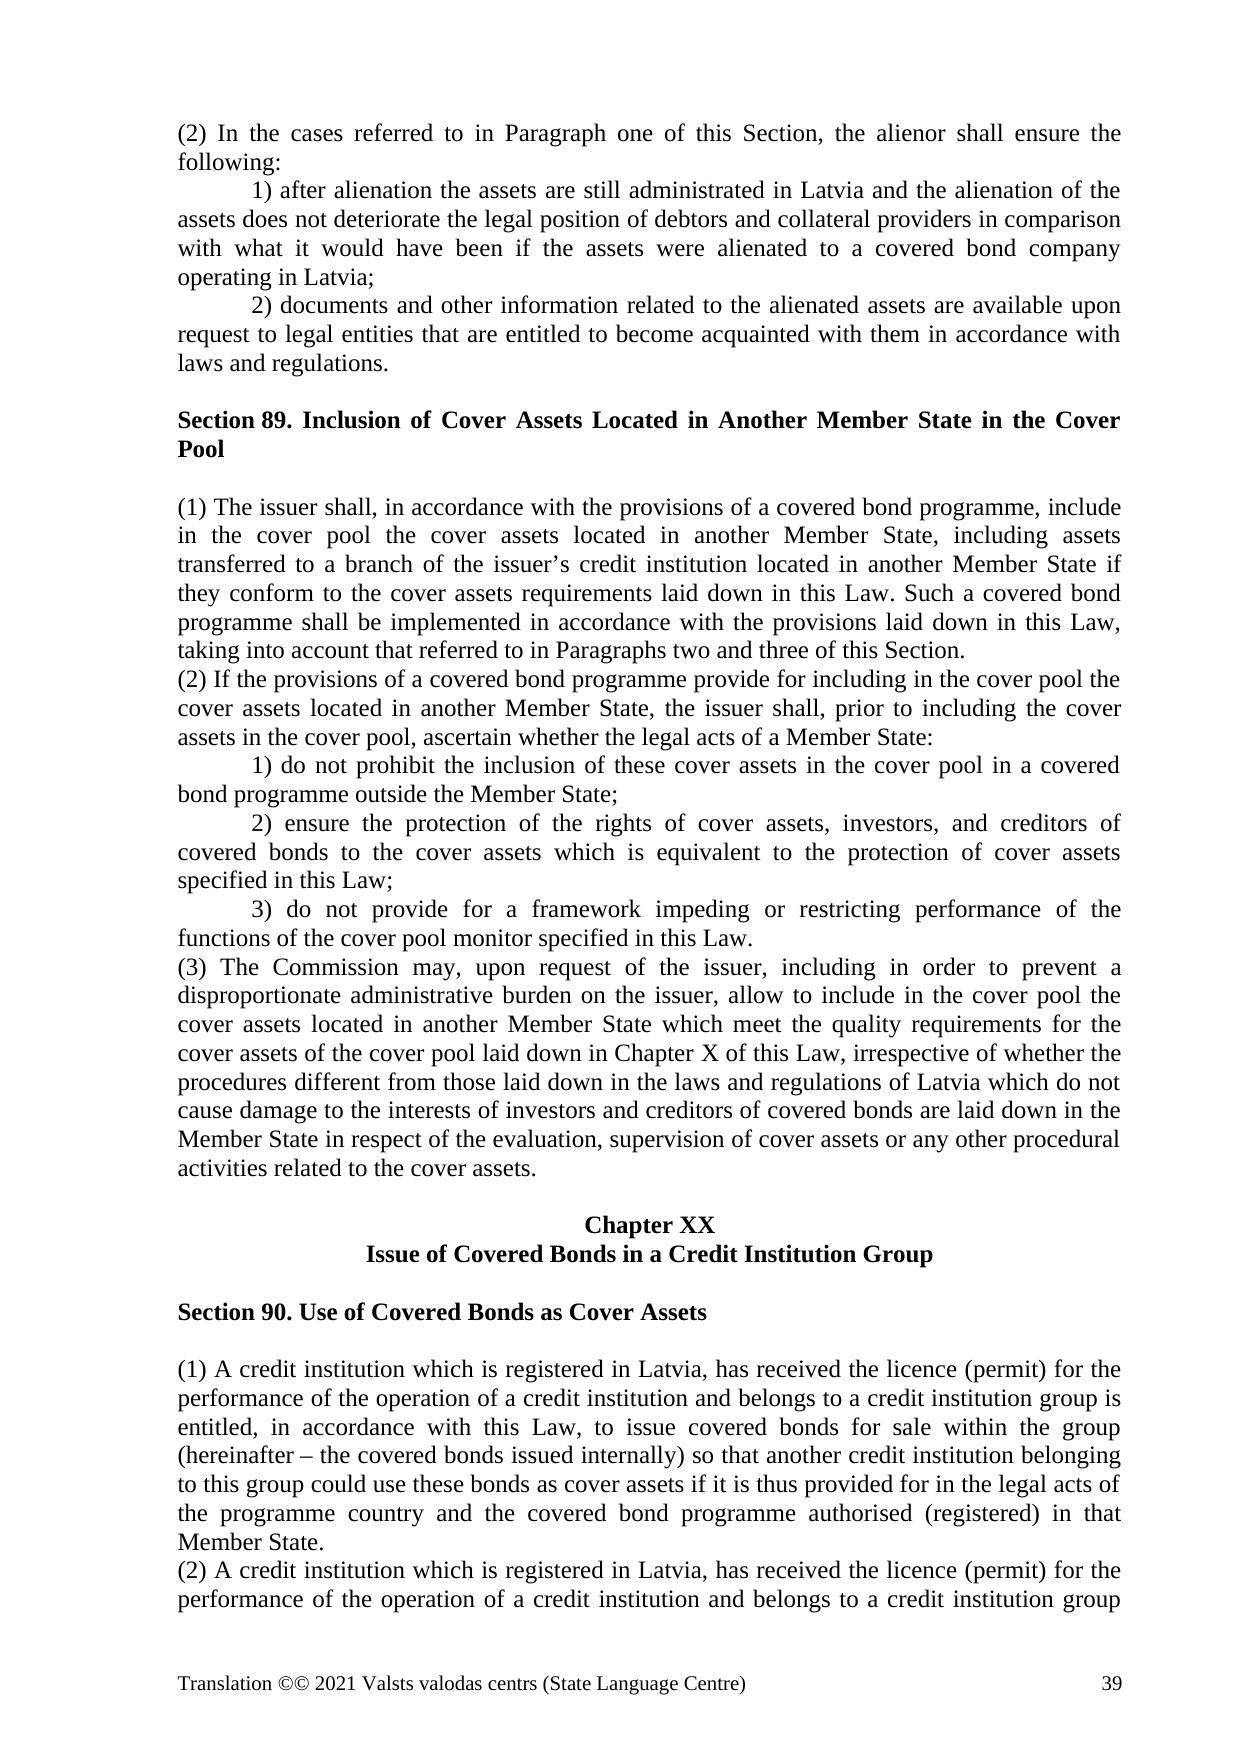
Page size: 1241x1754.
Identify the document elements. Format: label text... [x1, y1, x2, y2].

text 3) do not provide for a framework impeding or restricting performance of the functions of the cover pool monitor specified in this Law. [177, 894, 1122, 952]
text Section 89. Inclusion of Cover Assets Located in Another Member State in the Cover Pool [177, 406, 1122, 463]
text 1) do not prohibit the inclusion of these cover assets in the cover pool in a covered bond programme outside the Member State; [177, 751, 1122, 808]
text (1) The issuer shall, in accordance with the provisions of a covered bond programme, include in the cover pool the cover assets located in another Member State, including assets transferred to a branch of the issuer’s credit institution located in another Member State if they conform to the cover assets requirements laid down in this Law. Such a covered bond programme shall be implemented in accordance with the provisions laid down in this Law, taking into account that referred to in Paragraphs two and three of this Section. [177, 492, 1122, 664]
text 2) documents and other information related to the alienated assets are available upon request to legal entities that are entitled to become acquainted with them in accordance with laws and regulations. [177, 291, 1122, 377]
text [177, 1556, 1122, 1613]
text Issue of Covered Bonds in a Credit Institution Group [177, 1239, 1122, 1268]
text (3) The Commission may, upon request of the issuer, including in order to prevent a disproportionate administrative burden on the issuer, allow to include in the cover pool the cover assets located in another Member State which meet the quality requirements for the cover assets of the cover pool laid down in Chapter X of this Law, irrespective of whether the procedures different from those laid down in the laws and regulations of Latvia which do not cause damage to the interests of investors and creditors of covered bonds are laid down in the Member State in respect of the evaluation, supervision of cover assets or any other procedural activities related to the cover assets. [177, 952, 1122, 1182]
text (2) If the provisions of a covered bond programme provide for including in the cover pool the cover assets located in another Member State, the issuer shall, prior to including the cover assets in the cover pool, ascertain whether the legal acts of a Member State: [177, 664, 1122, 751]
text (2) In the cases referred to in Paragraph one of this Section, the alienor shall ensure the following: [177, 118, 1122, 176]
text 1) after alienation the assets are still administrated in Latvia and the alienation of the assets does not deteriorate the legal position of debtors and collateral providers in comparison with what it would have been if the assets were alienated to a covered bond company operating in Latvia; [177, 176, 1122, 291]
text Chapter XX [177, 1211, 1122, 1239]
text Section 90. Use of Covered Bonds as Cover Assets [177, 1297, 1122, 1326]
text (1) A credit institution which is registered in Latvia, has received the licence (permit) for the performance of the operation of a credit institution and belongs to a credit institution group is entitled, in accordance with this Law, to issue covered bonds for sale within the group (hereinafter – the covered bonds issued internally) so that another credit institution belonging to this group could use these bonds as cover assets if it is thus provided for in the legal acts of the programme country and the covered bond programme authorised (registered) in that Member State. [177, 1354, 1122, 1556]
text 2) ensure the protection of the rights of cover assets, investors, and creditors of covered bonds to the cover assets which is equivalent to the protection of cover assets specified in this Law; [177, 808, 1122, 894]
